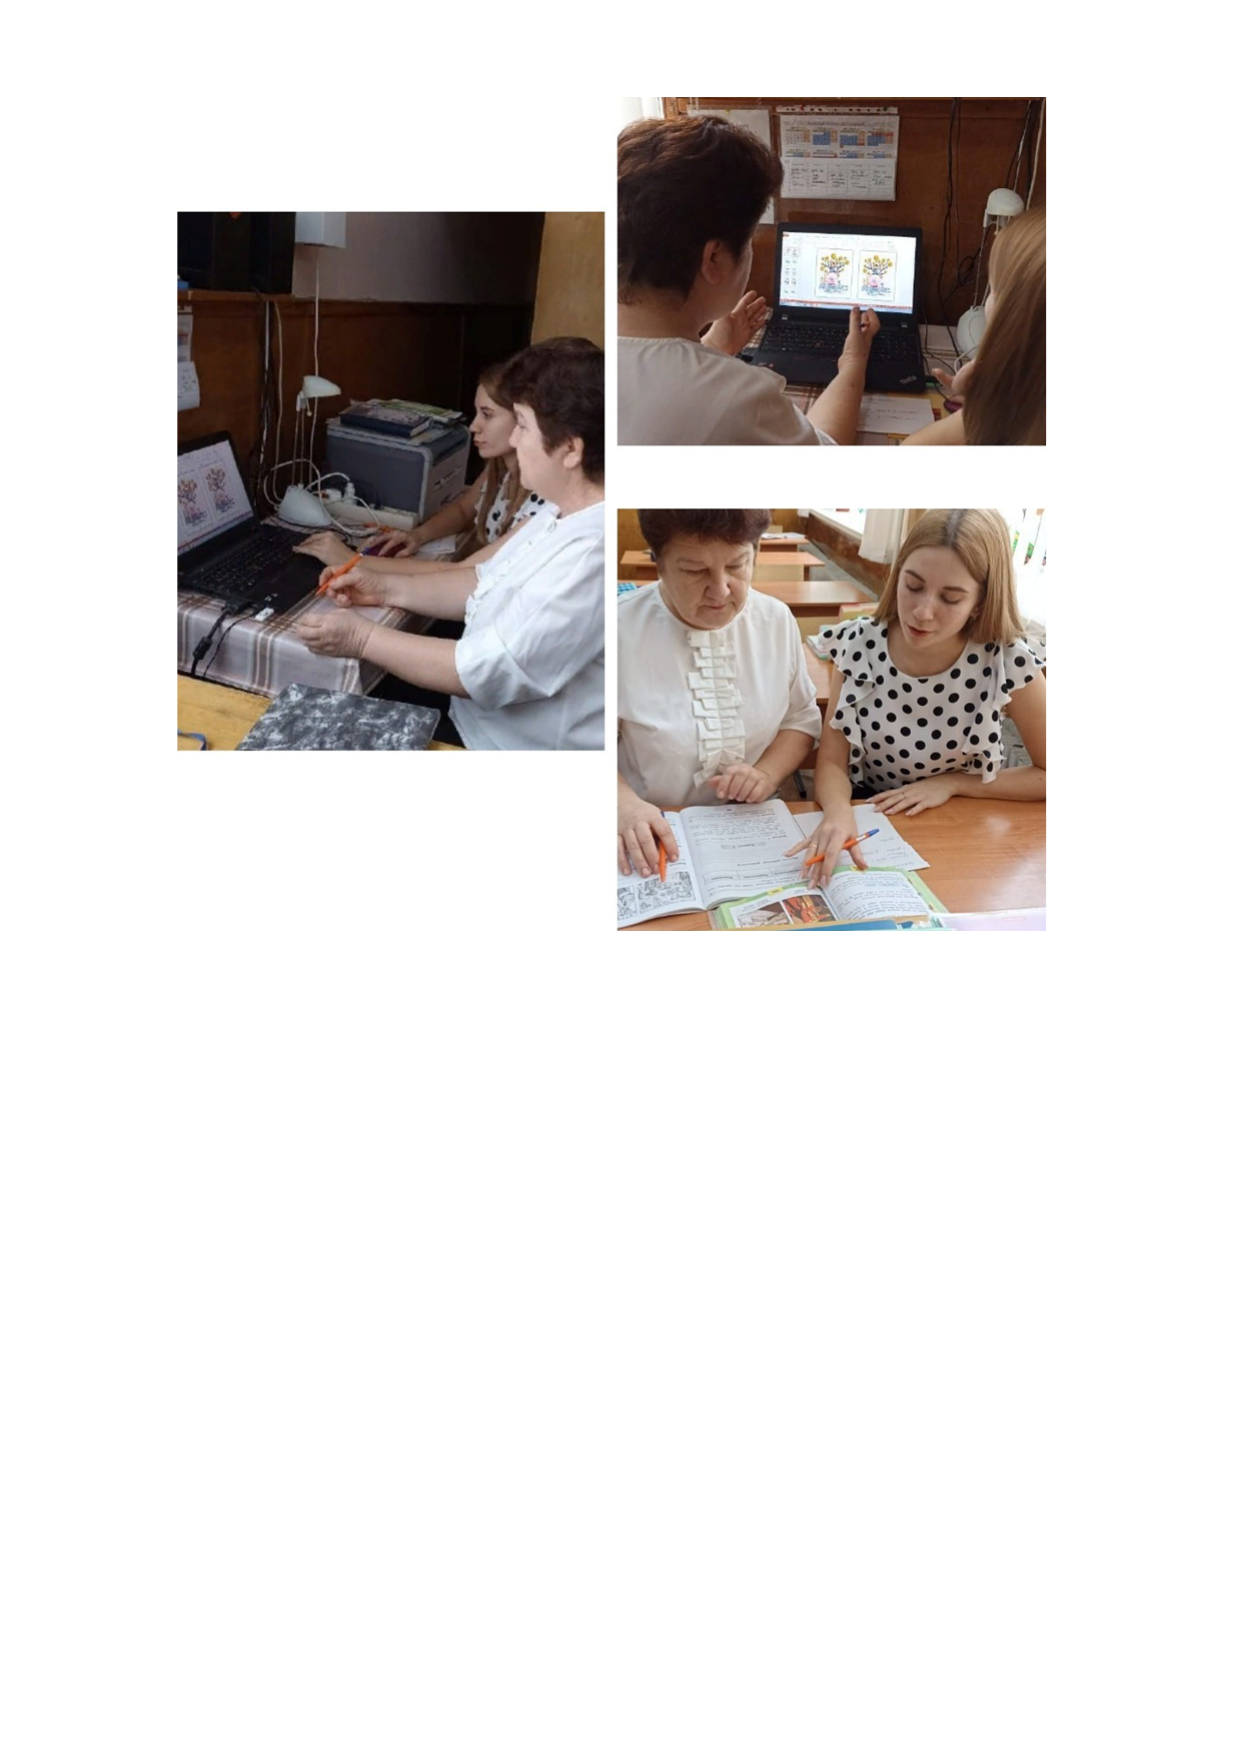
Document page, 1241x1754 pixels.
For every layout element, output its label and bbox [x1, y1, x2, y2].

picture [177, 97, 1047, 931]
